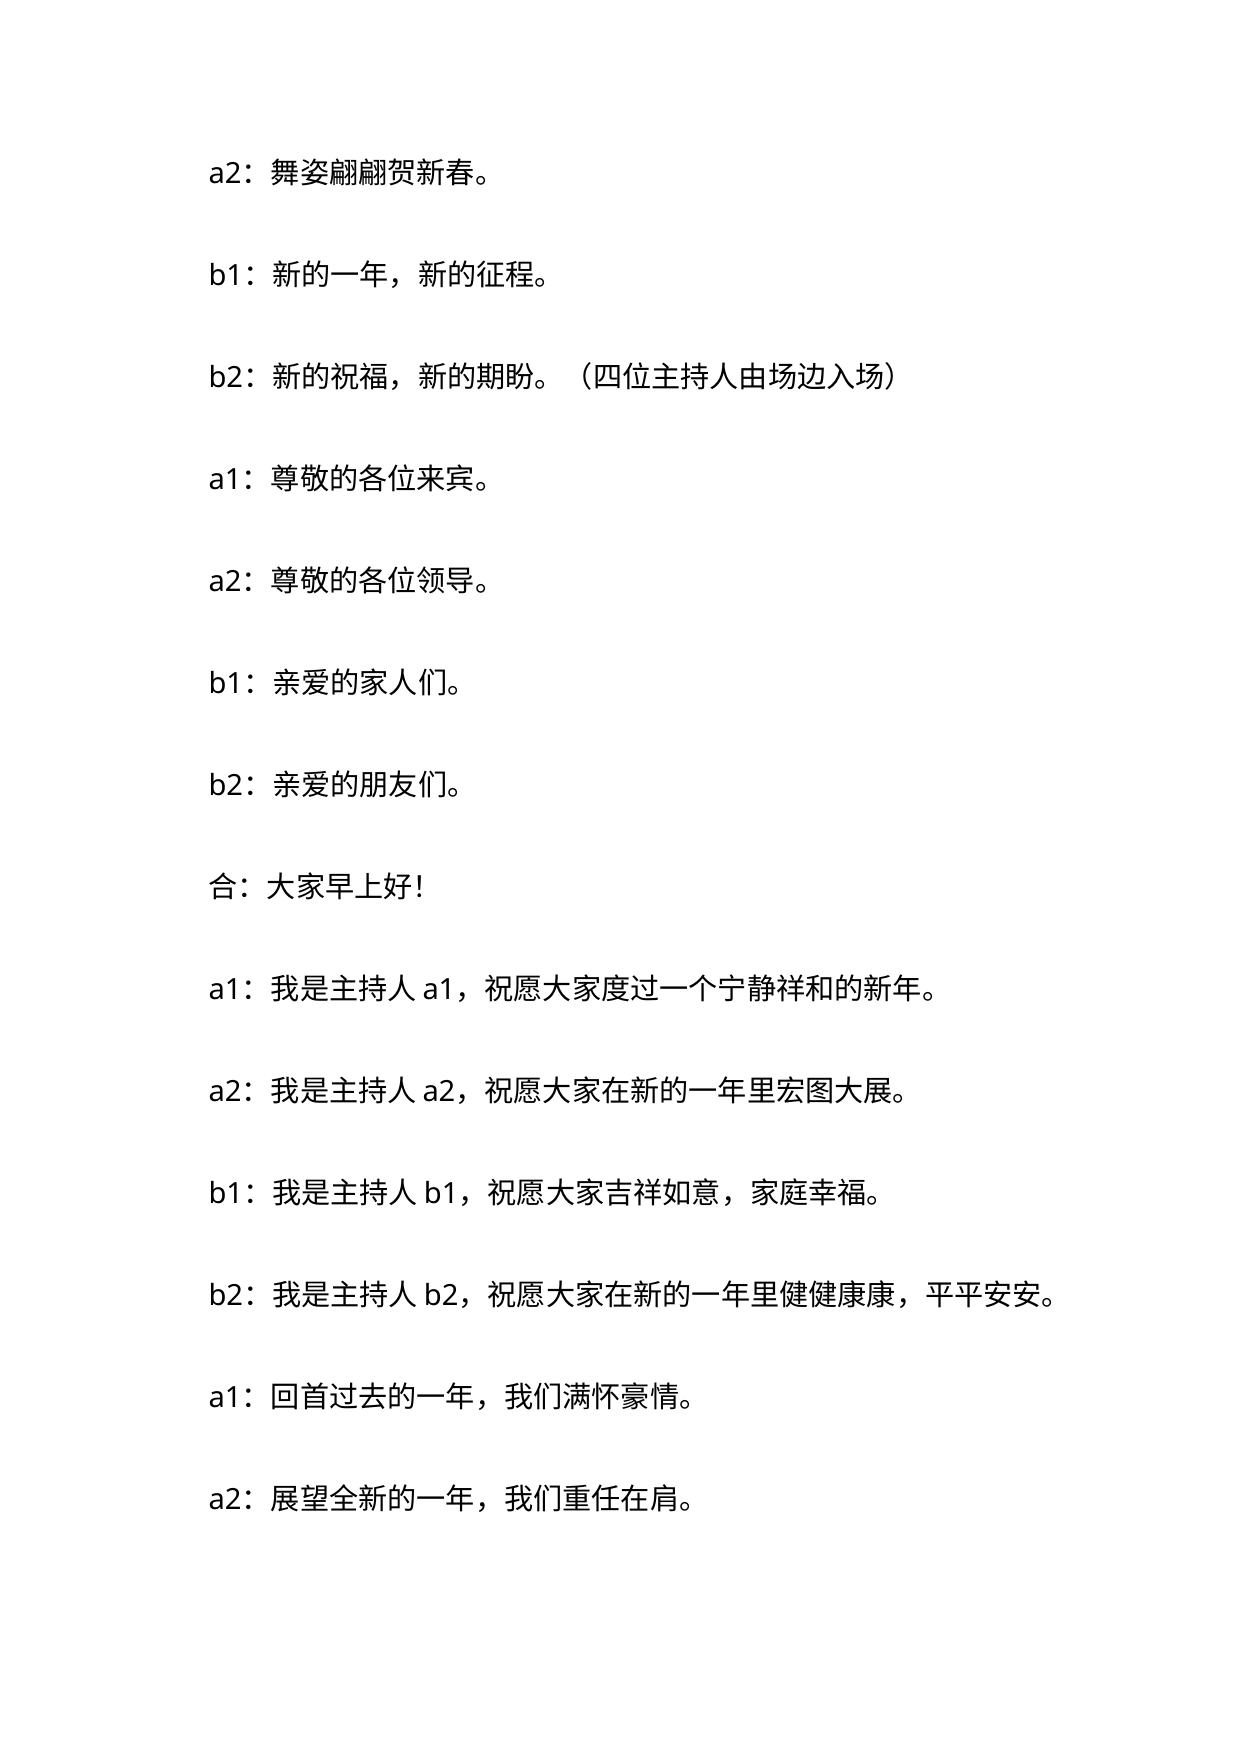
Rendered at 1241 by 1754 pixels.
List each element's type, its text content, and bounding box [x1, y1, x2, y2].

text a2：我是主持人a2，祝愿大家在新的一年里宏图大展。 [150, 1068, 1090, 1110]
text b1：亲爱的家人们。 [150, 660, 1090, 702]
text b2：新的祝福，新的期盼。（四位主持人由场边入场） [150, 354, 1090, 396]
text a1：我是主持人a1，祝愿大家度过一个宁静祥和的新年。 [150, 966, 1090, 1008]
text b2：亲爱的朋友们。 [150, 762, 1090, 804]
text a2：尊敬的各位领导。 [150, 558, 1090, 600]
text b1：新的一年，新的征程。 [150, 252, 1090, 294]
text 合：大家早上好！ [150, 864, 1090, 906]
text b1：我是主持人b1，祝愿大家吉祥如意，家庭幸福。 [150, 1169, 1090, 1212]
text a2：舞姿翩翩贺新春。 [150, 150, 1090, 192]
text b2：我是主持人b2，祝愿大家在新的一年里健健康康，平平安安。 [150, 1272, 1090, 1314]
text a1：尊敬的各位来宾。 [150, 456, 1090, 498]
text a1：回首过去的一年，我们满怀豪情。 [150, 1373, 1090, 1416]
text a2：展望全新的一年，我们重任在肩。 [150, 1476, 1090, 1518]
